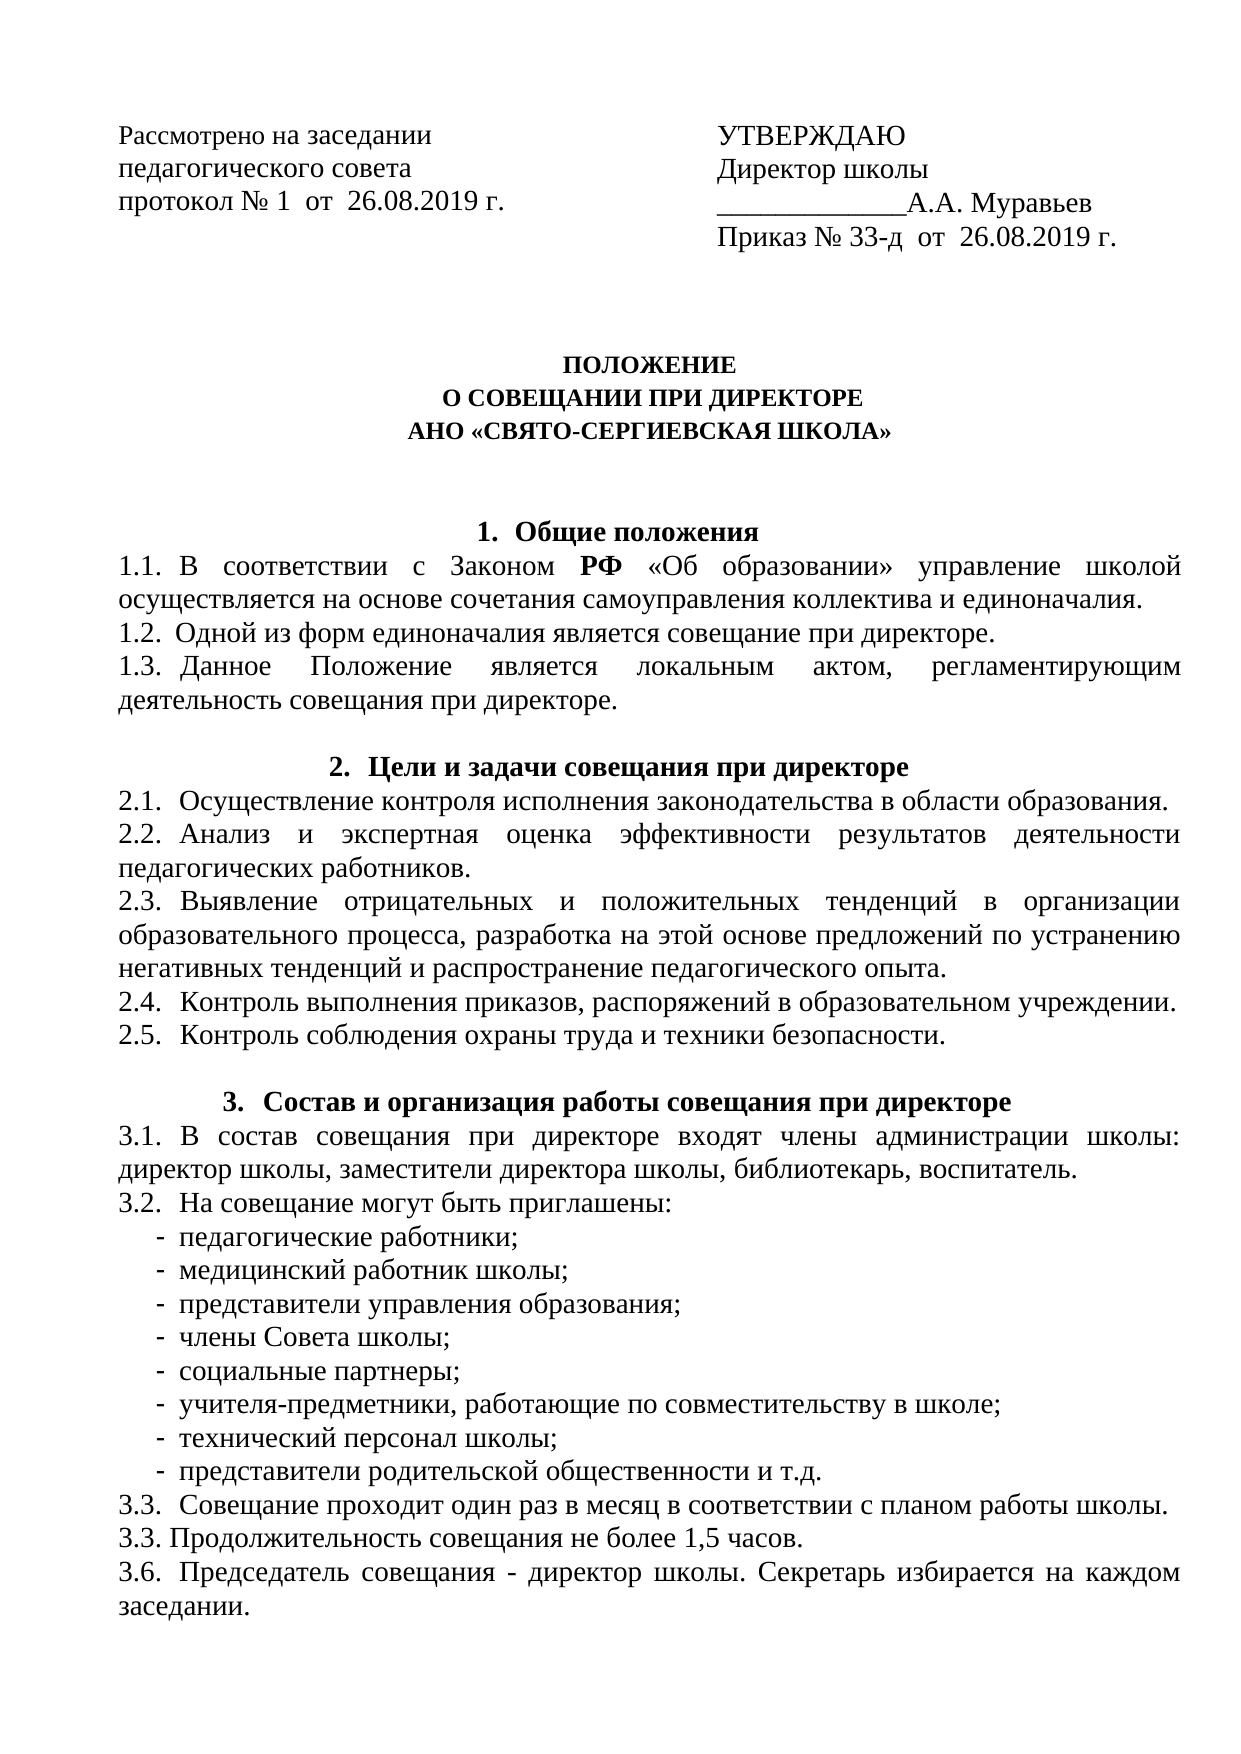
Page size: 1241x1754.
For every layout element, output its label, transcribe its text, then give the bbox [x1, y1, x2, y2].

list Данное Положение является локальным актом, регламентирующим деятельность совещания при директоре. [118, 649, 1182, 716]
list Выявление отрицательных и положительных тенденций в организации образовательного процесса, разработка на этой основе предложений по устранению негативных тенденций и распространение педагогического опыта. [118, 884, 1181, 984]
table_header Рассмотрено на заседании педагогического совета протокол № 1 от 26.08.2019 г. [107, 118, 649, 286]
list педагогические работники; [156, 1219, 1182, 1253]
text 3.3. Продолжительность совещания не более 1,5 часов. [118, 1521, 1181, 1554]
list Анализ и экспертная оценка эффективности результатов деятельности педагогических работников. [118, 817, 1181, 884]
list технический персонал школы; [156, 1420, 1182, 1454]
text ПОЛОЖЕНИЕ [118, 350, 1181, 378]
list Общие положения [476, 515, 1181, 548]
list Контроль выполнения приказов, распоряжений в образовательном учреждении. [118, 984, 1181, 1018]
list члены Совета школы; [156, 1320, 694, 1353]
text АНО «СВЯТО-СЕРГИЕВСКАЯ ШКОЛА» [118, 416, 1181, 444]
list Цели и задачи совещания при директоре [328, 749, 1181, 783]
list Осуществление контроля исполнения законодательства в области образования. [118, 783, 1181, 817]
list Совещание проходит один раз в месяц в соответствии с планом работы школы. [118, 1487, 1182, 1521]
table_header УТВЕРЖДАЮ Директор школы _____________А.А. Муравьев Приказ № 33-д от 26.08.2019 г. [649, 118, 1192, 286]
list В соответствии с Законом РФ «Об образовании» управление школой осуществляется на основе сочетания самоуправления коллектива и единоначалия. [118, 548, 1182, 615]
list социальные партнеры; [156, 1353, 694, 1387]
list На совещание могут быть приглашены: [118, 1186, 1181, 1219]
list Контроль соблюдения охраны труда и техники безопасности. [118, 1018, 1181, 1051]
list В состав совещания при директоре входят члены администрации школы: директор школы, заместители директора школы, библиотекарь, воспитатель. [118, 1118, 1181, 1186]
list учителя-предметники, работающие по совместительству в школе; [156, 1387, 1182, 1420]
list представители родительской общественности и т.д. [156, 1454, 1182, 1487]
text О СОВЕЩАНИИ ПРИ ДИРЕКТОРЕ [118, 383, 1181, 411]
list Состав и организация работы совещания при директоре [222, 1085, 1181, 1118]
list представители управления образования; [156, 1286, 694, 1320]
list Одной из форм единоначалия является совещание при директоре. [118, 615, 1182, 649]
list Председатель совещания - директор школы. Секретарь избирается на каждом заседании. [118, 1554, 1182, 1622]
list медицинский работник школы; [156, 1253, 694, 1286]
